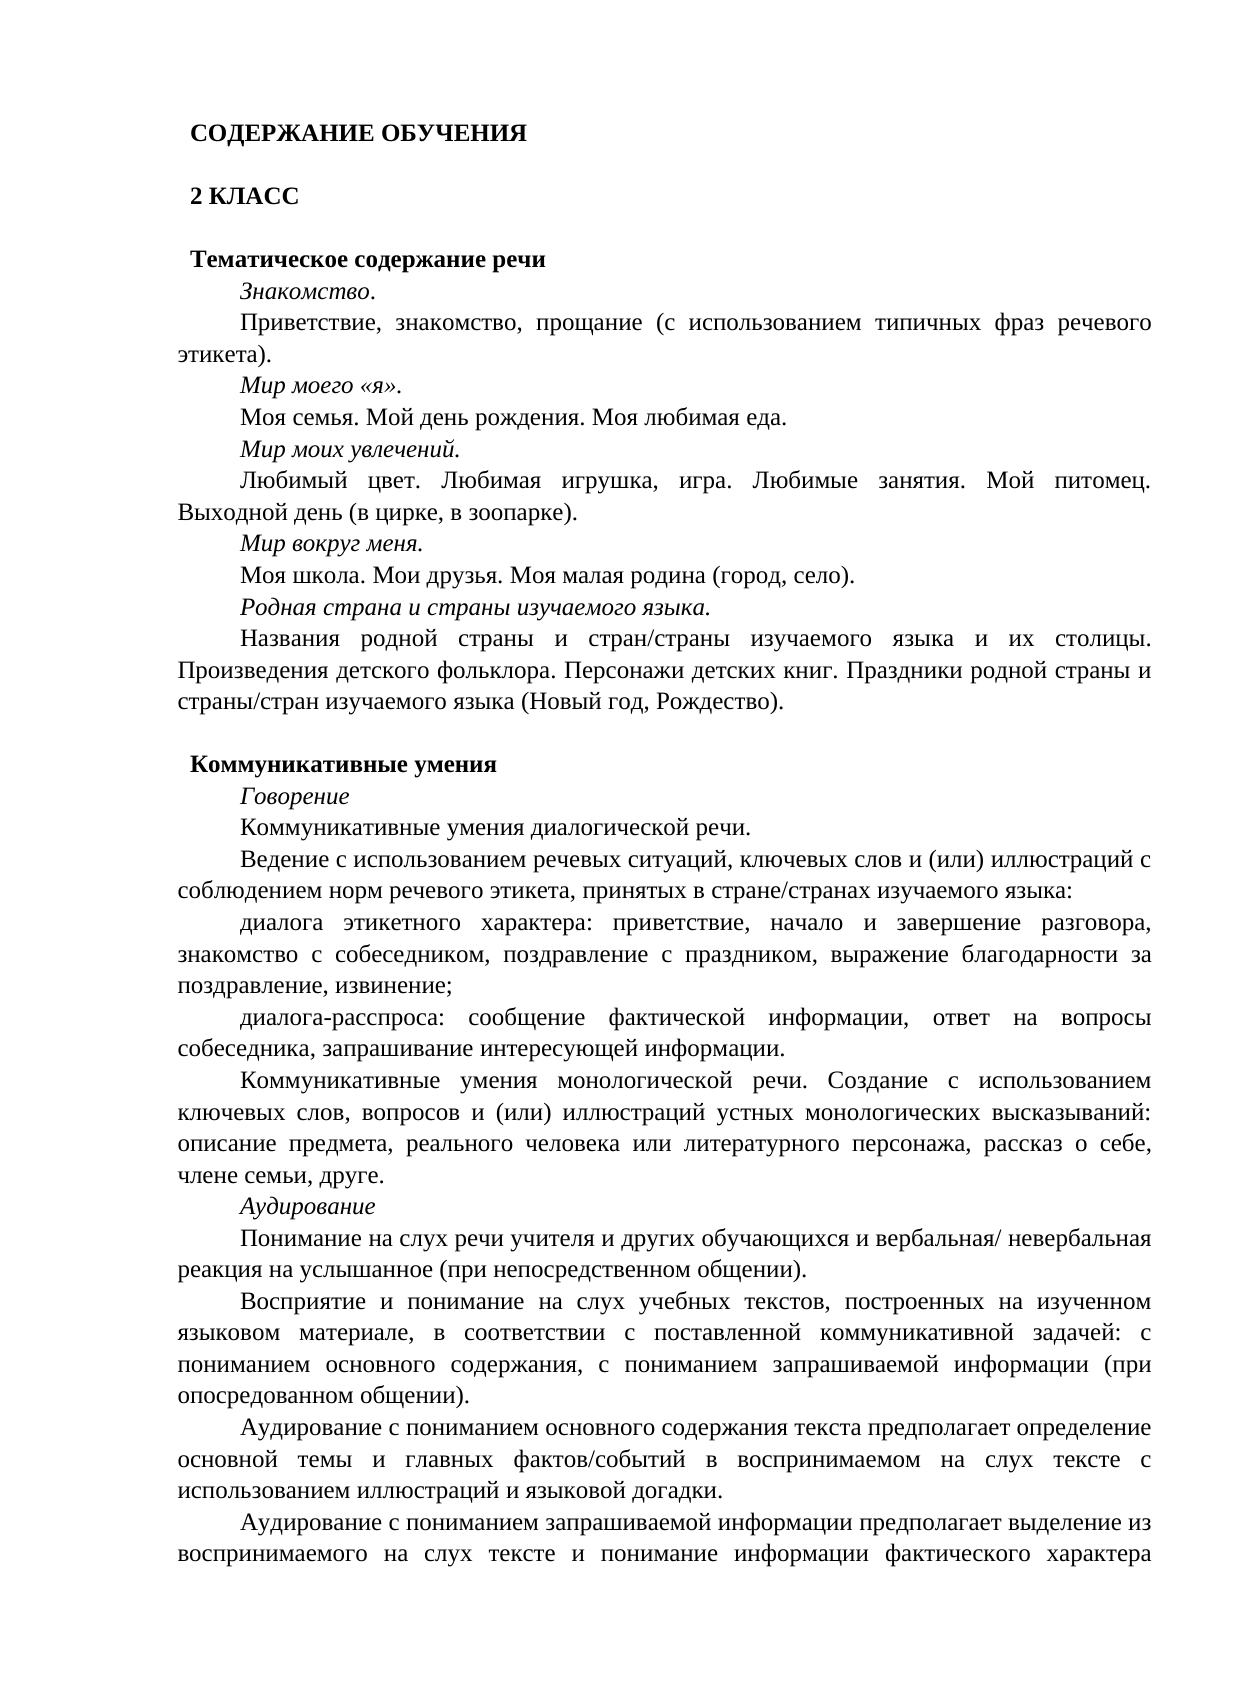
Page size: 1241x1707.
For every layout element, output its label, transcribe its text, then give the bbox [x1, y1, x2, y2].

text СОДЕРЖАНИЕ ОБУЧЕНИЯ [190, 118, 1152, 147]
text Понимание на слух речи учителя и других обучающихся и вербальная/ невербальная реакция на услышанное (при непосредственном общении). [177, 1223, 1152, 1283]
text Названия родной страны и стран/страны изучаемого языка и их столицы. Произведения детского фольклора. Персонажи детских книг. Праздники родной страны и страны/стран изучаемого языка (Новый год, Рождество). [177, 623, 1152, 715]
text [177, 1507, 1152, 1567]
text Коммуникативные умения монологической речи. Создание с использованием ключевых слов, вопросов и (или) иллюстраций устных монологических высказываний: описание предмета, реального человека или литературного персонажа, рассказ о себе, члене семьи, друге. [177, 1065, 1152, 1188]
text Восприятие и понимание на слух учебных текстов, построенных на изученном языковом материале, в соответствии с поставленной коммуникативной задачей: с пониманием основного содержания, с пониманием запрашиваемой информации (при опосредованном общении). [177, 1286, 1152, 1409]
text диалога этикетного характера: приветствие, начало и завершение разговора, знакомство с собеседником, поздравление с праздником, выражение благодарности за поздравление, извинение; [177, 907, 1152, 999]
text Знакомство. [177, 276, 1152, 305]
text Аудирование [177, 1191, 1152, 1220]
text Мир моего «я». [177, 371, 1152, 399]
text Любимый цвет. Любимая игрушка, игра. Любимые занятия. Мой питомец. Выходной день (в цирке, в зоопарке). [177, 465, 1152, 526]
text Мир вокруг меня. [177, 528, 1152, 557]
text диалога-расспроса: сообщение фактической информации, ответ на вопросы собеседника, запрашивание интересующей информации. [177, 1002, 1152, 1062]
text Аудирование с пониманием основного содержания текста предполагает определение основной темы и главных фактов/событий в воспринимаемом на слух тексте с использованием иллюстраций и языковой догадки. [177, 1412, 1152, 1504]
text Мир моих увлечений. [177, 434, 1152, 462]
text Приветствие, знакомство, прощание (с использованием типичных фраз речевого этикета). [177, 307, 1152, 368]
text Моя семья. Мой день рождения. Моя любимая еда. [177, 402, 1152, 431]
text 2 КЛАСС [190, 181, 1152, 210]
text Коммуникативные умения [190, 749, 1152, 778]
text Тематическое содержание речи [190, 244, 1152, 273]
text Моя школа. Мои друзья. Моя малая родина (город, село). [177, 560, 1152, 589]
text Говорение [177, 781, 1152, 810]
text Коммуникативные умения диалогической речи. [177, 812, 1152, 841]
text Родная страна и страны изучаемого языка. [177, 592, 1152, 620]
text Ведение с использованием речевых ситуаций, ключевых слов и (или) иллюстраций с соблюдением норм речевого этикета, принятых в стране/странах изучаемого языка: [177, 844, 1152, 904]
